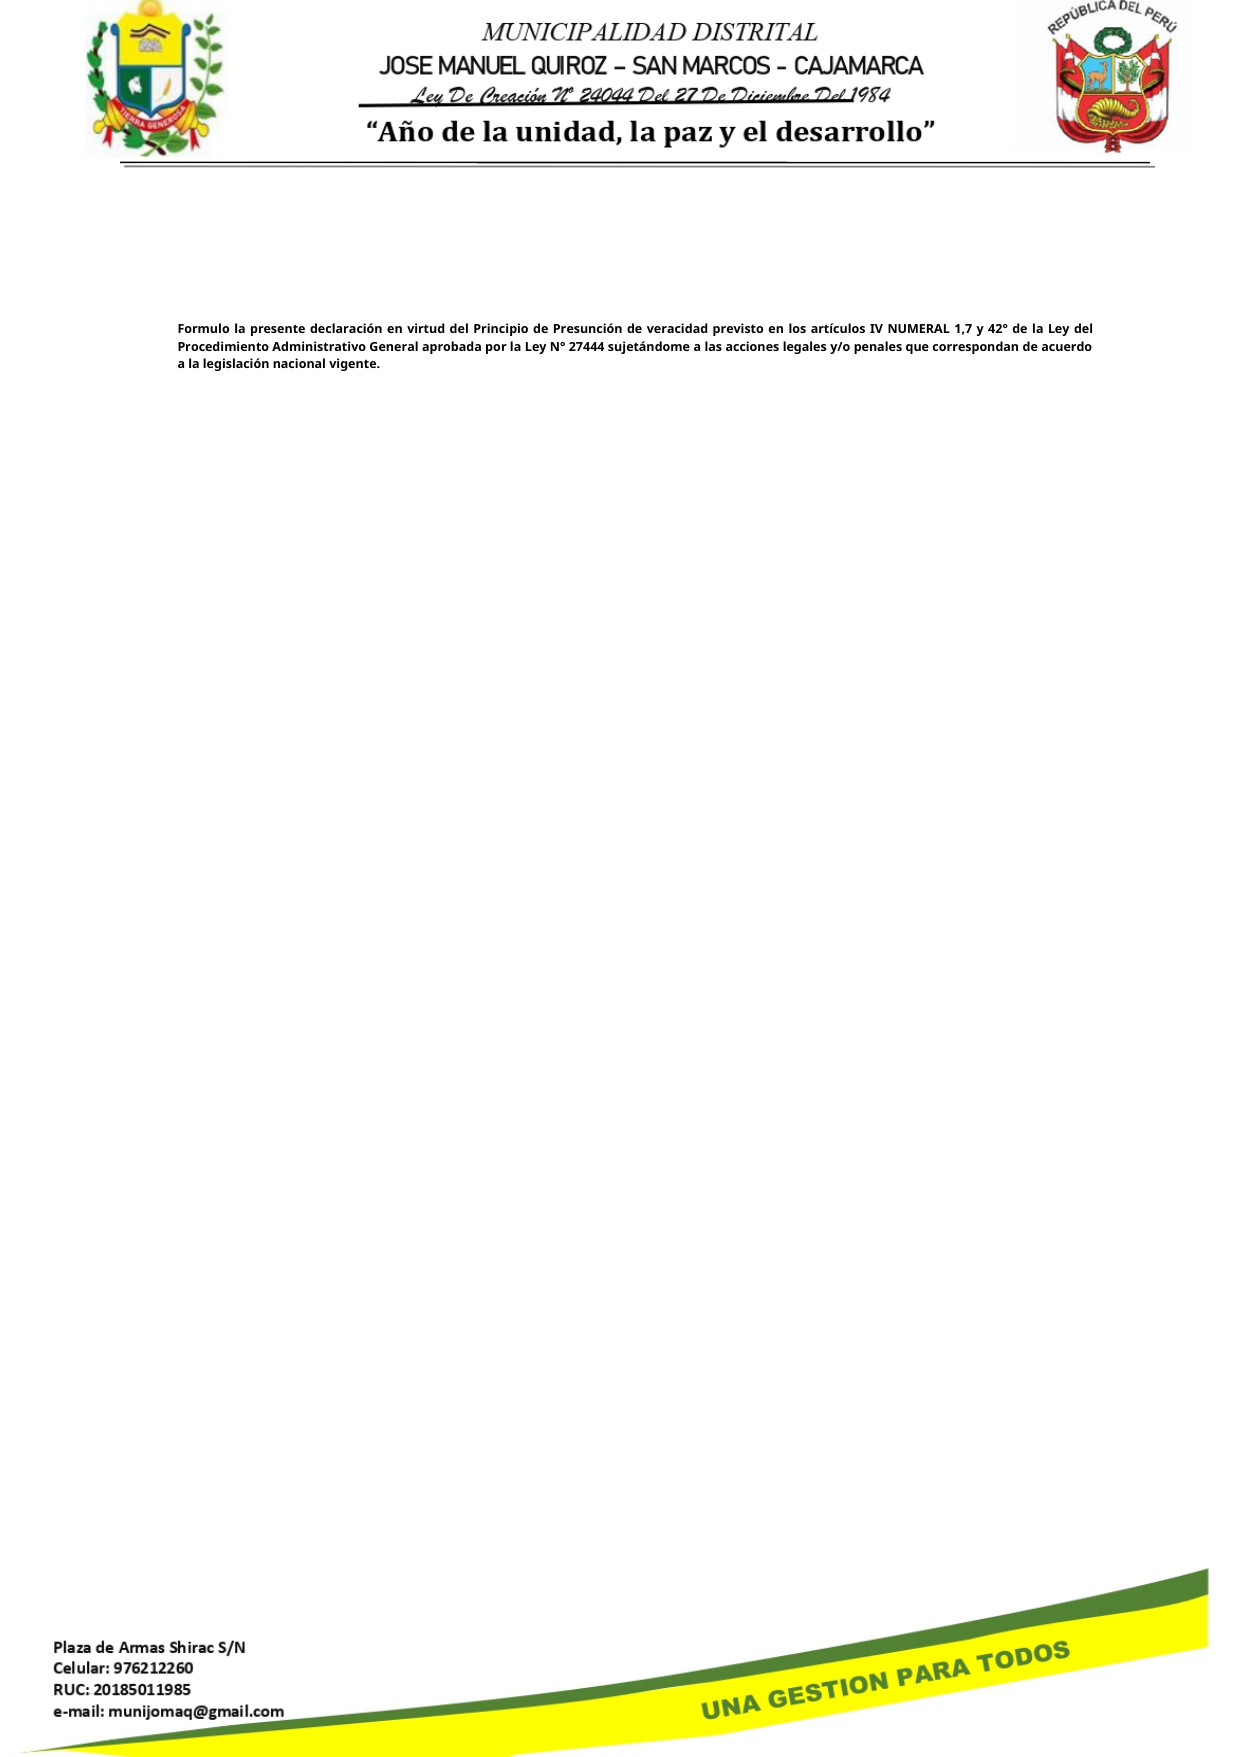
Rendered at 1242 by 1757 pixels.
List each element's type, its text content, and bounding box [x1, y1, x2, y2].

text Formulo la presente declaración en virtud del Principio de Presunción de veracidad previsto en los artículos IV NUMERAL 1,7 y 42° de la Ley del Procedimiento Administrativo General aprobada por la Ley N° 27444 sujetándome a las acciones legales y/o penales que correspondan de acuerdo a la legislación nacional vigente. [177, 321, 1094, 372]
picture [0, 0, 1242, 1757]
